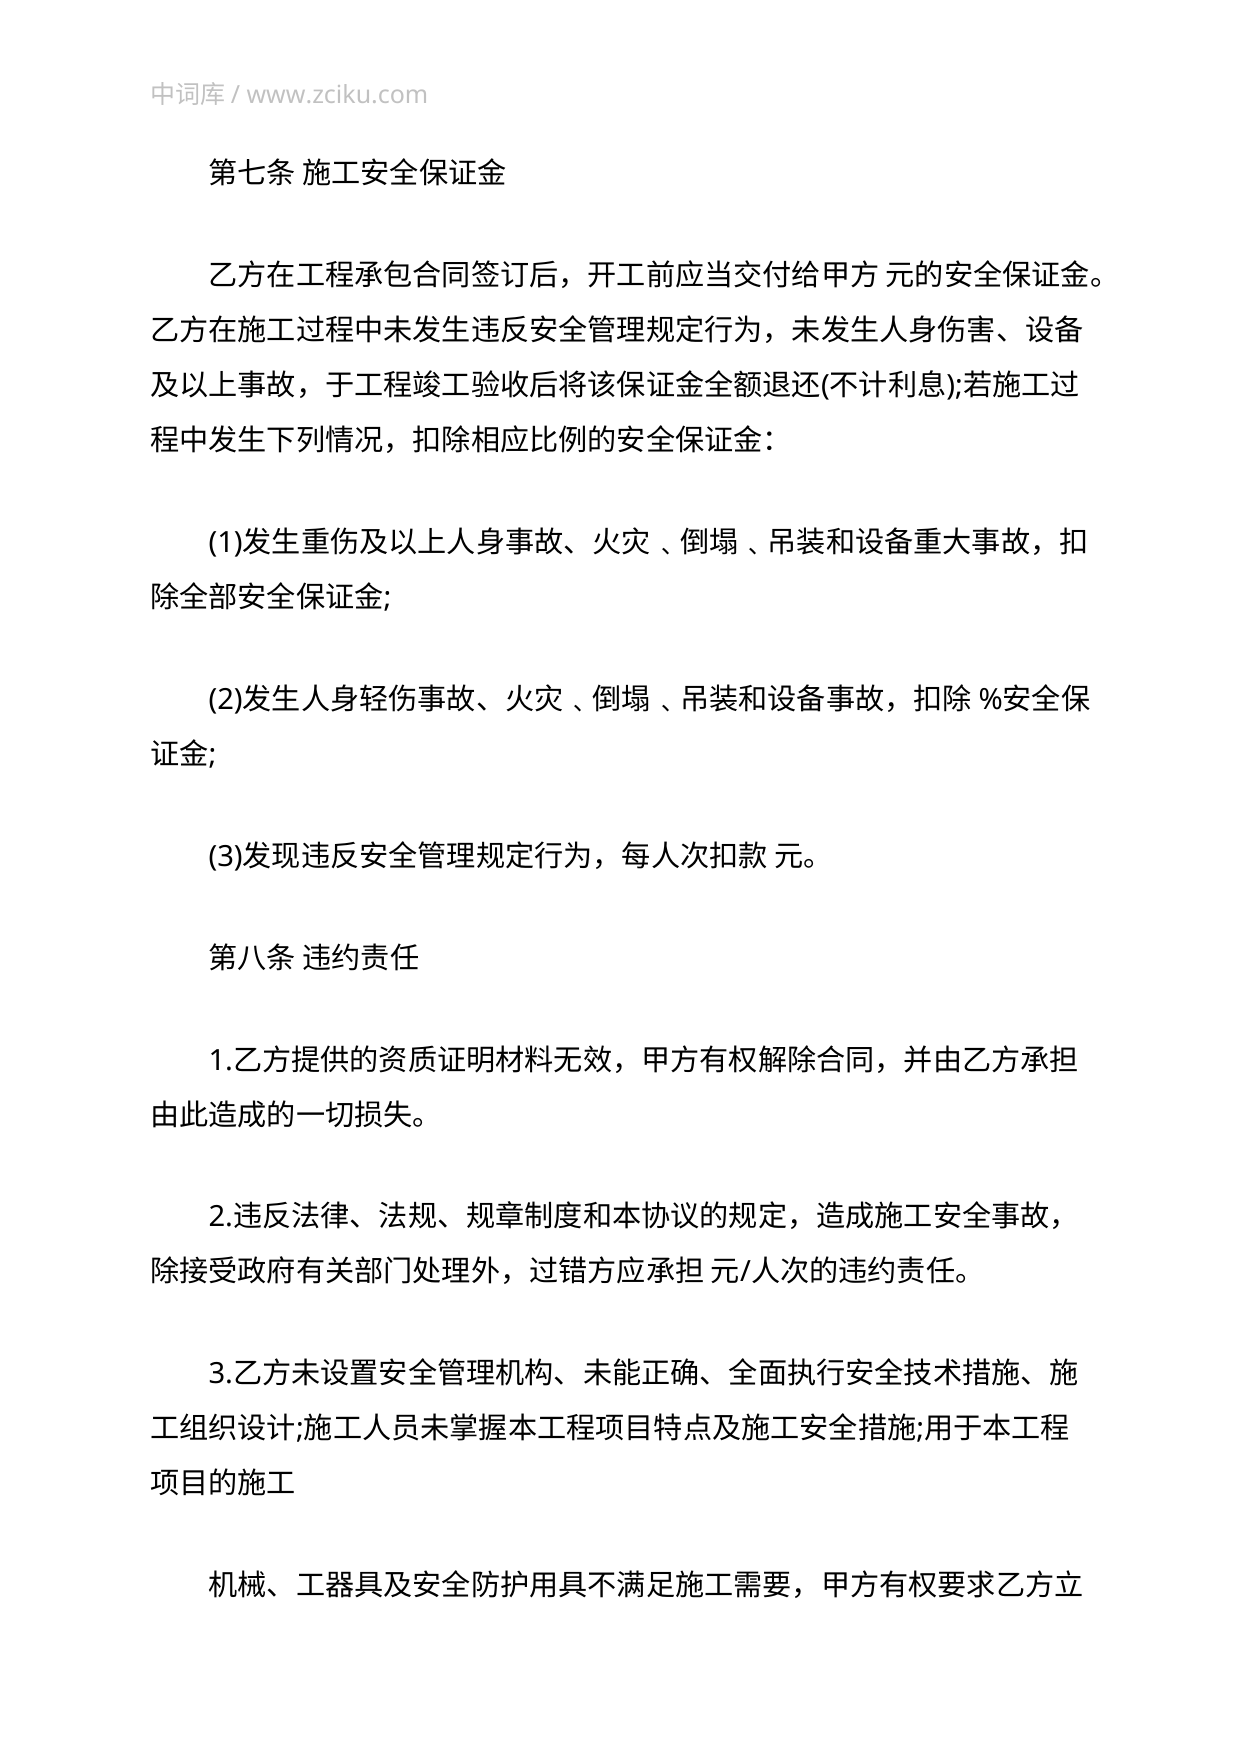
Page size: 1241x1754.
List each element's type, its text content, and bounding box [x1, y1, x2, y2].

text 2.违反法律、法规、规章制度和本协议的规定，造成施工安全事故，除接受政府有关部门处理外，过错方应承担 元/人次的违约责任。 [150, 1193, 1090, 1290]
text 第七条 施工安全保证金 [150, 150, 1090, 192]
text 乙方在工程承包合同签订后，开工前应当交付给甲方 元的安全保证金。乙方在施工过程中未发生违反安全管理规定行为，未发生人身伤害、设备及以上事故，于工程竣工验收后将该保证金全额退还(不计利息);若施工过程中发生下列情况，扣除相应比例的安全保证金： [150, 252, 1090, 459]
text (2)发生人身轻伤事故、火灾﹑倒塌﹑吊装和设备事故，扣除 %安全保证金; [150, 675, 1090, 773]
text (1)发生重伤及以上人身事故、火灾﹑倒塌﹑吊装和设备重大事故，扣除全部安全保证金; [150, 518, 1090, 616]
text 1.乙方提供的资质证明材料无效，甲方有权解除合同，并由乙方承担由此造成的一切损失。 [150, 1036, 1090, 1133]
text (3)发现违反安全管理规定行为，每人次扣款 元。 [150, 832, 1090, 875]
text 3.乙方未设置安全管理机构、未能正确、全面执行安全技术措施、施工组织设计;施工人员未掌握本工程项目特点及施工安全措施;用于本工程项目的施工 [150, 1350, 1090, 1502]
text 第八条 违约责任 [150, 934, 1090, 977]
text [150, 1562, 1090, 1604]
